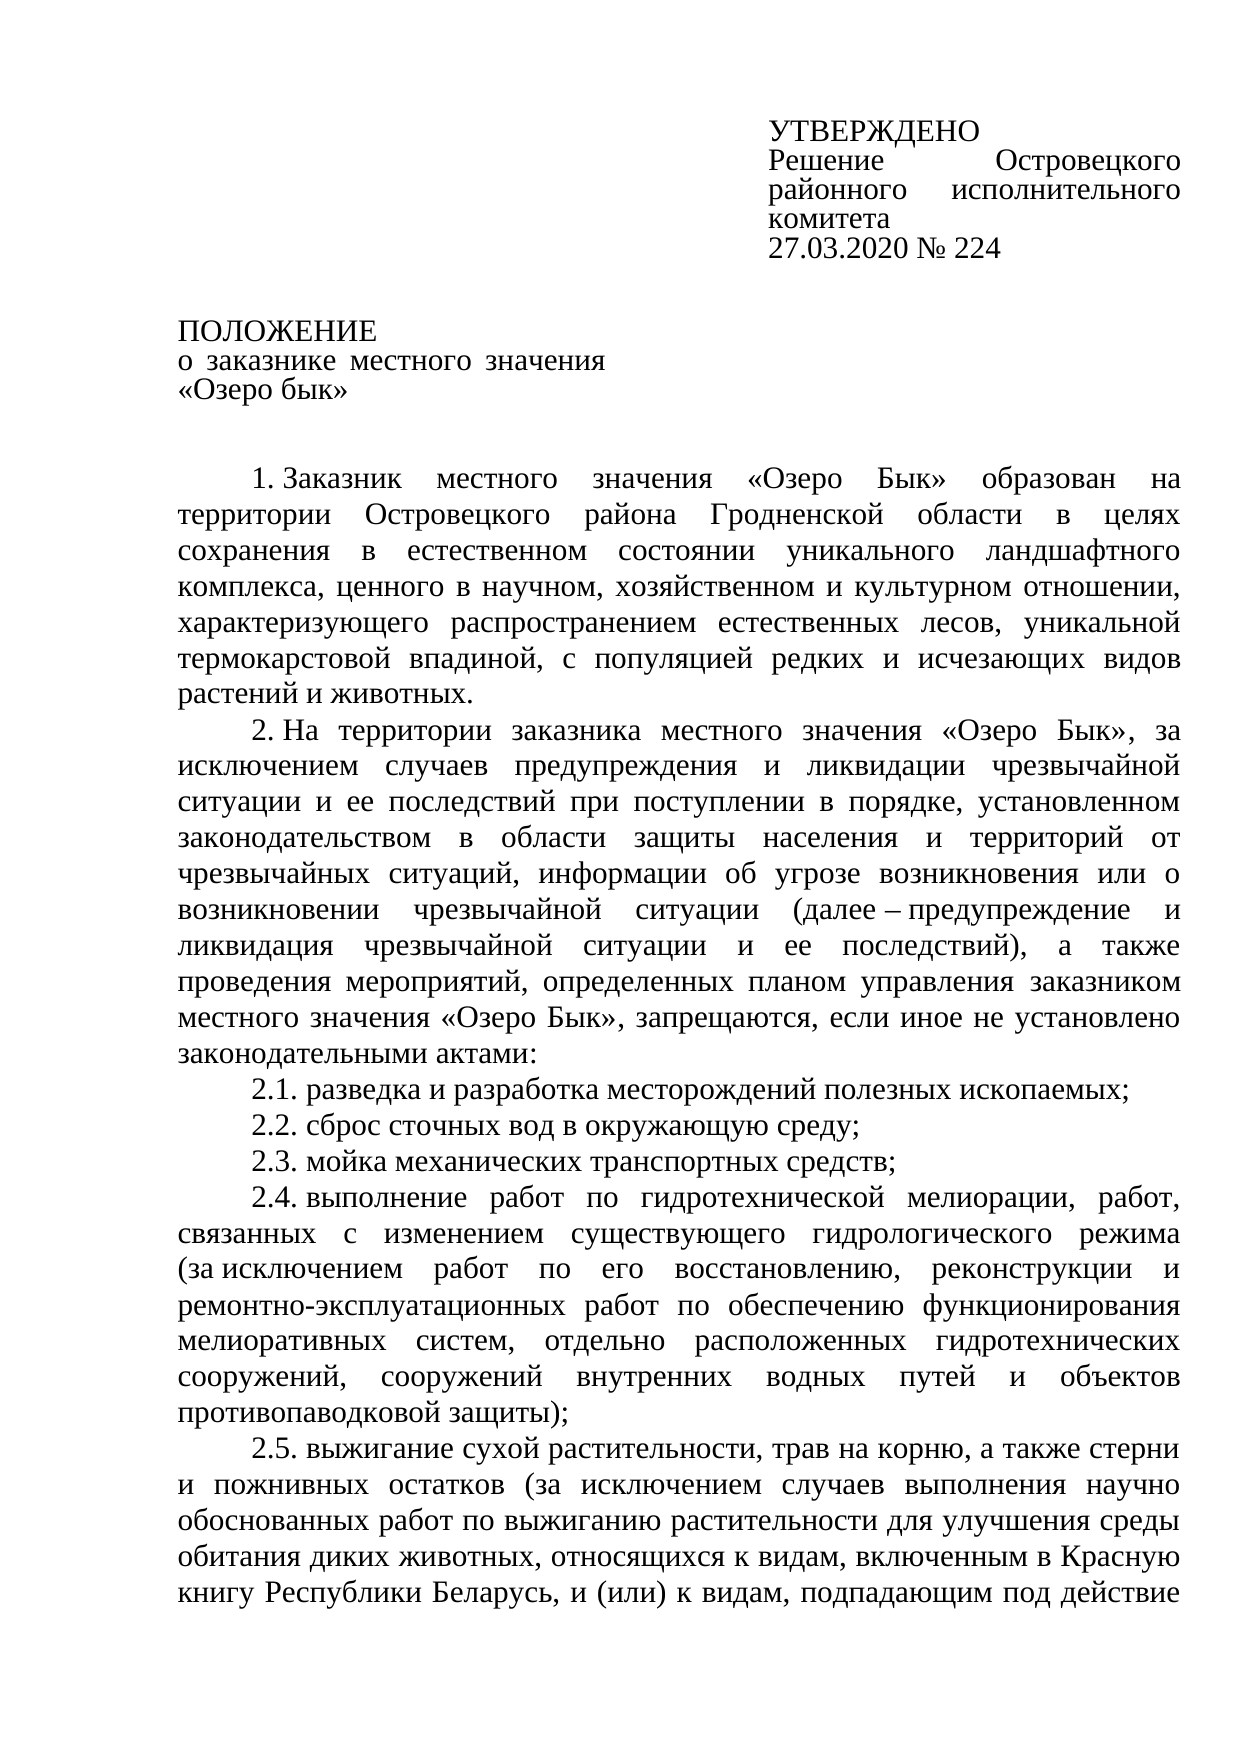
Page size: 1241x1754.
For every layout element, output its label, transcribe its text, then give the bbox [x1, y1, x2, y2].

text 2.3. мойка механических транспортных средств; [177, 1142, 1181, 1178]
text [177, 1429, 1181, 1609]
text 2.2. сброс сточных вод в окружающую среду; [177, 1106, 1181, 1142]
text УТВЕРЖДЕНО [768, 118, 1181, 147]
text Решение Островецкого районного исполнительного комитета [768, 147, 1181, 235]
text ПОЛОЖЕНИЕ [177, 318, 1181, 347]
text 2.4. выполнение работ по гидротехнической мелиорации, работ, связанных с изменением существующего гидрологического режима (за исключением работ по его восстановлению, реконструкции и ремонтно-эксплуатационных работ по обеспечению функционирования мелиоративных систем, отдельно расположенных гидротехнических сооружений, сооружений внутренних водных путей и объектов противопаводковой защиты); [177, 1178, 1181, 1429]
text 2. На территории заказника местного значения «Озеро Бык», за исключением случаев предупреждения и ликвидации чрезвычайной ситуации и ее последствий при поступлении в порядке, установленном законодательством в области защиты населения и территорий от чрезвычайных ситуаций, информации об угрозе возникновения или о возникновении чрезвычайной ситуации (далее – предупреждение и ликвидация чрезвычайной ситуации и ее последствий), а также проведения мероприятий, определенных планом управления заказником местного значения «Озеро Бык», запрещаются, если иное не установлено законодательными актами: [177, 711, 1181, 1070]
list 1. Заказник местного значения «Озеро Бык» образован на территории Островецкого района Гродненской области в целях сохранения в естественном состоянии уникального ландшафтного комплекса, ценного в научном, хозяйственном и культурном отношении, характеризующего распространением естественных лесов, уникальной термокарстовой впадиной, с популяцией редких и исчезающих видов растений и животных. [177, 459, 1181, 711]
text 2.1. разведка и разработка месторождений полезных ископаемых; [177, 1070, 1181, 1106]
text о заказнике местного значения «Озеро бык» [177, 347, 605, 405]
text 27.03.2020 № 224 [768, 235, 1181, 264]
